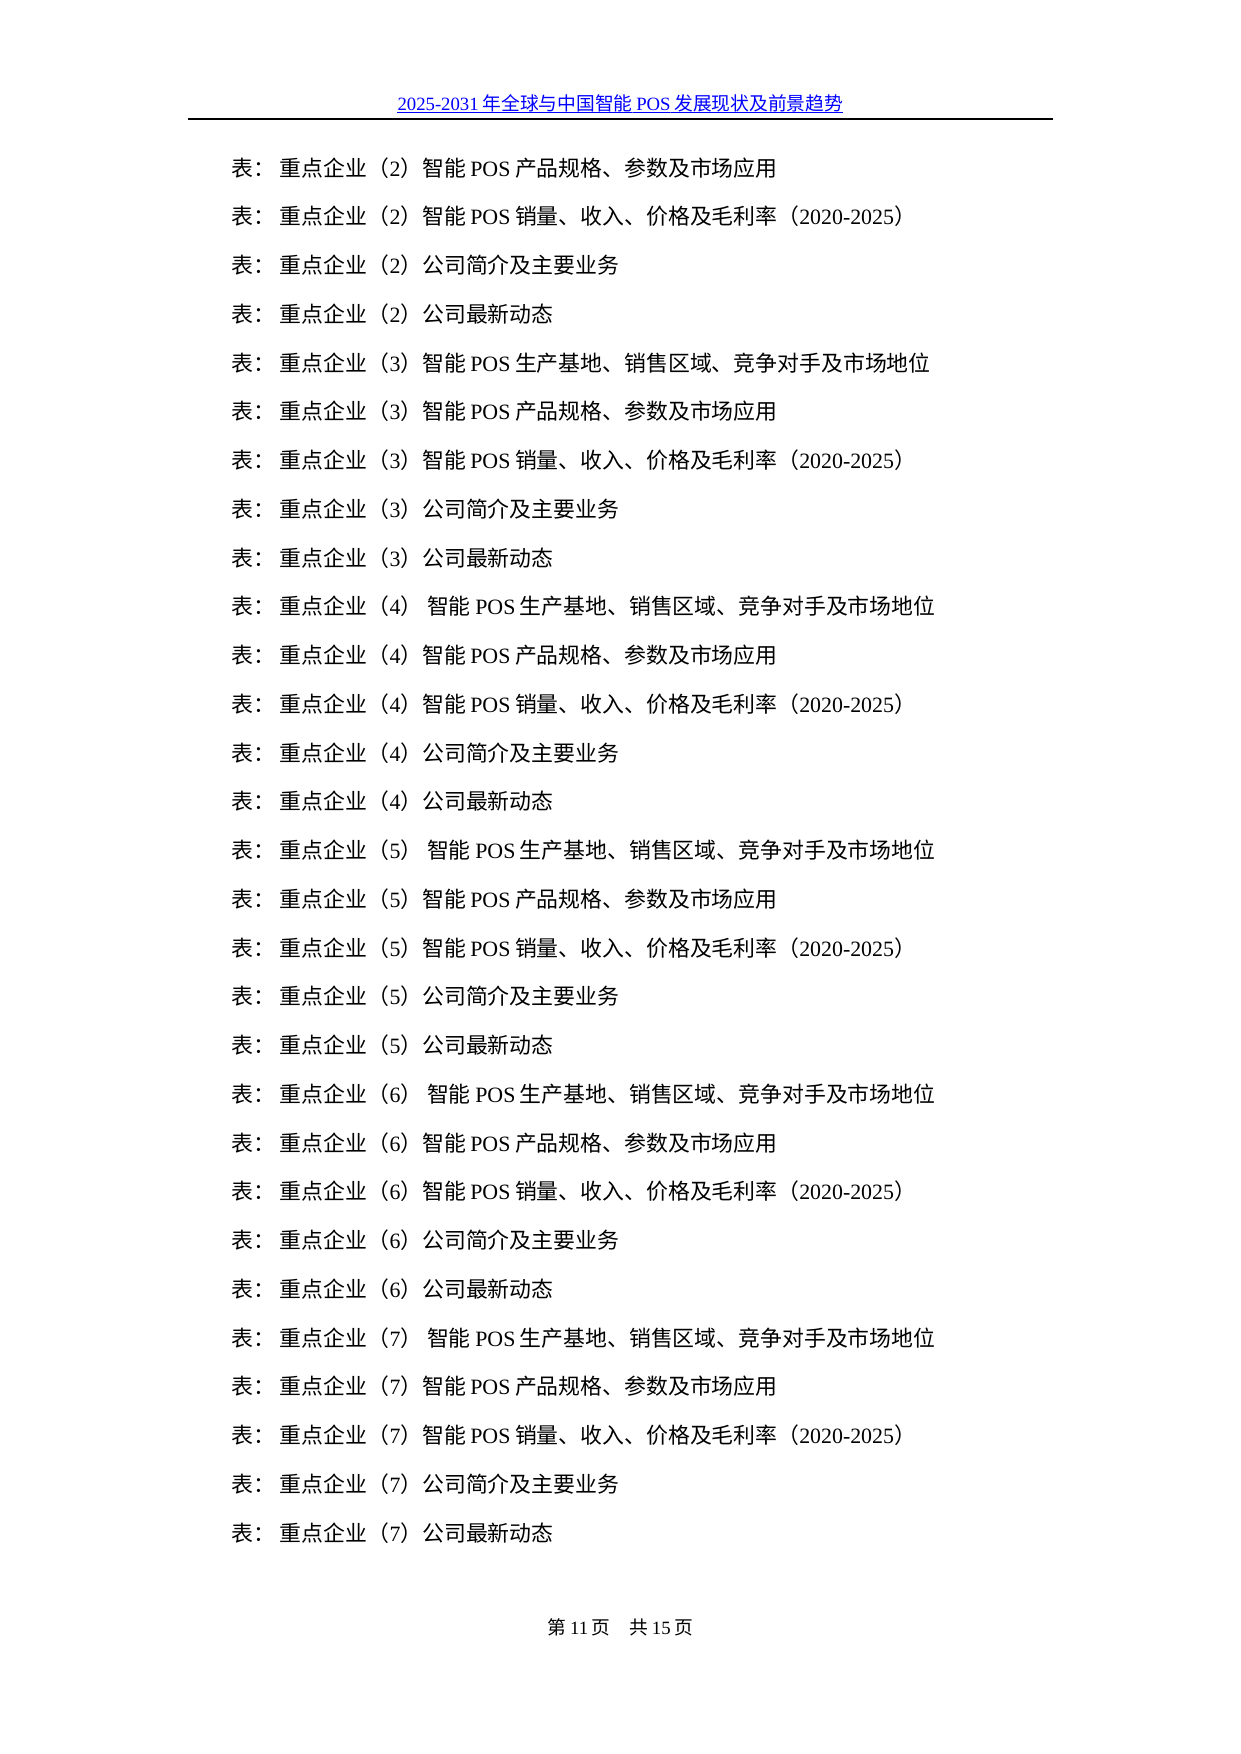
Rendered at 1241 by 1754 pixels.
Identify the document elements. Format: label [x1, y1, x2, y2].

text [187, 150, 1053, 1548]
